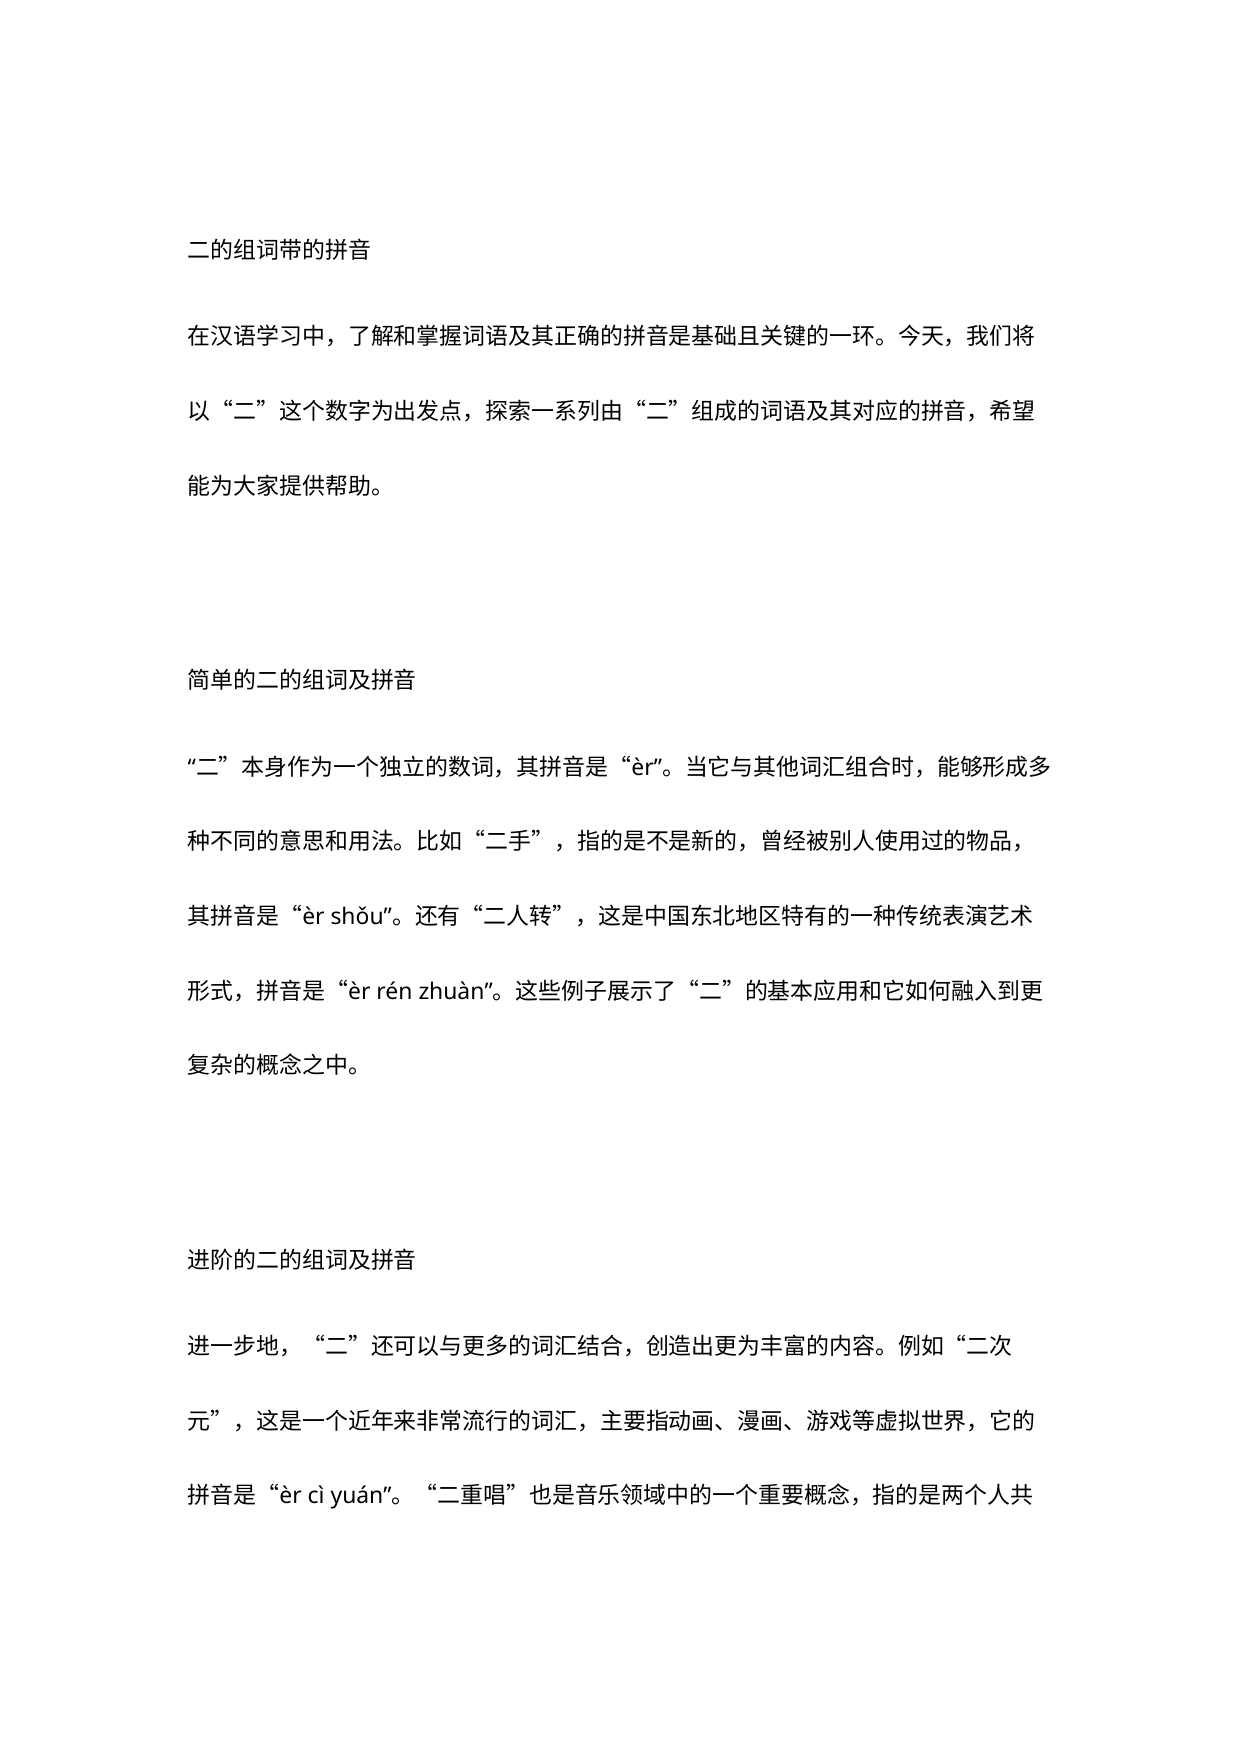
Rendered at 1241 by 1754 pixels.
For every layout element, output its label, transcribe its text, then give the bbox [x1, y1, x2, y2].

text “二”本身作为一个独立的数词，其拼音是“èr”。当它与其他词汇组合时，能够形成多种不同的意思和用法。比如“二手”，指的是不是新的，曾经被别人使用过的物品，其拼音是“èr shǒu”。还有“二人转”，这是中国东北地区特有的一种传统表演艺术形式，拼音是“èr rén zhuàn”。这些例子展示了“二”的基本应用和它如何融入到更复杂的概念之中。 [187, 733, 1053, 1096]
text 简单的二的组词及拼音 [187, 646, 1053, 711]
text 进阶的二的组词及拼音 [187, 1226, 1053, 1291]
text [187, 1312, 1053, 1527]
text 在汉语学习中，了解和掌握词语及其正确的拼音是基础且关键的一环。今天，我们将以“二”这个数字为出发点，探索一系列由“二”组成的词语及其对应的拼音，希望能为大家提供帮助。 [187, 302, 1053, 517]
text 二的组词带的拼音 [187, 216, 1053, 281]
